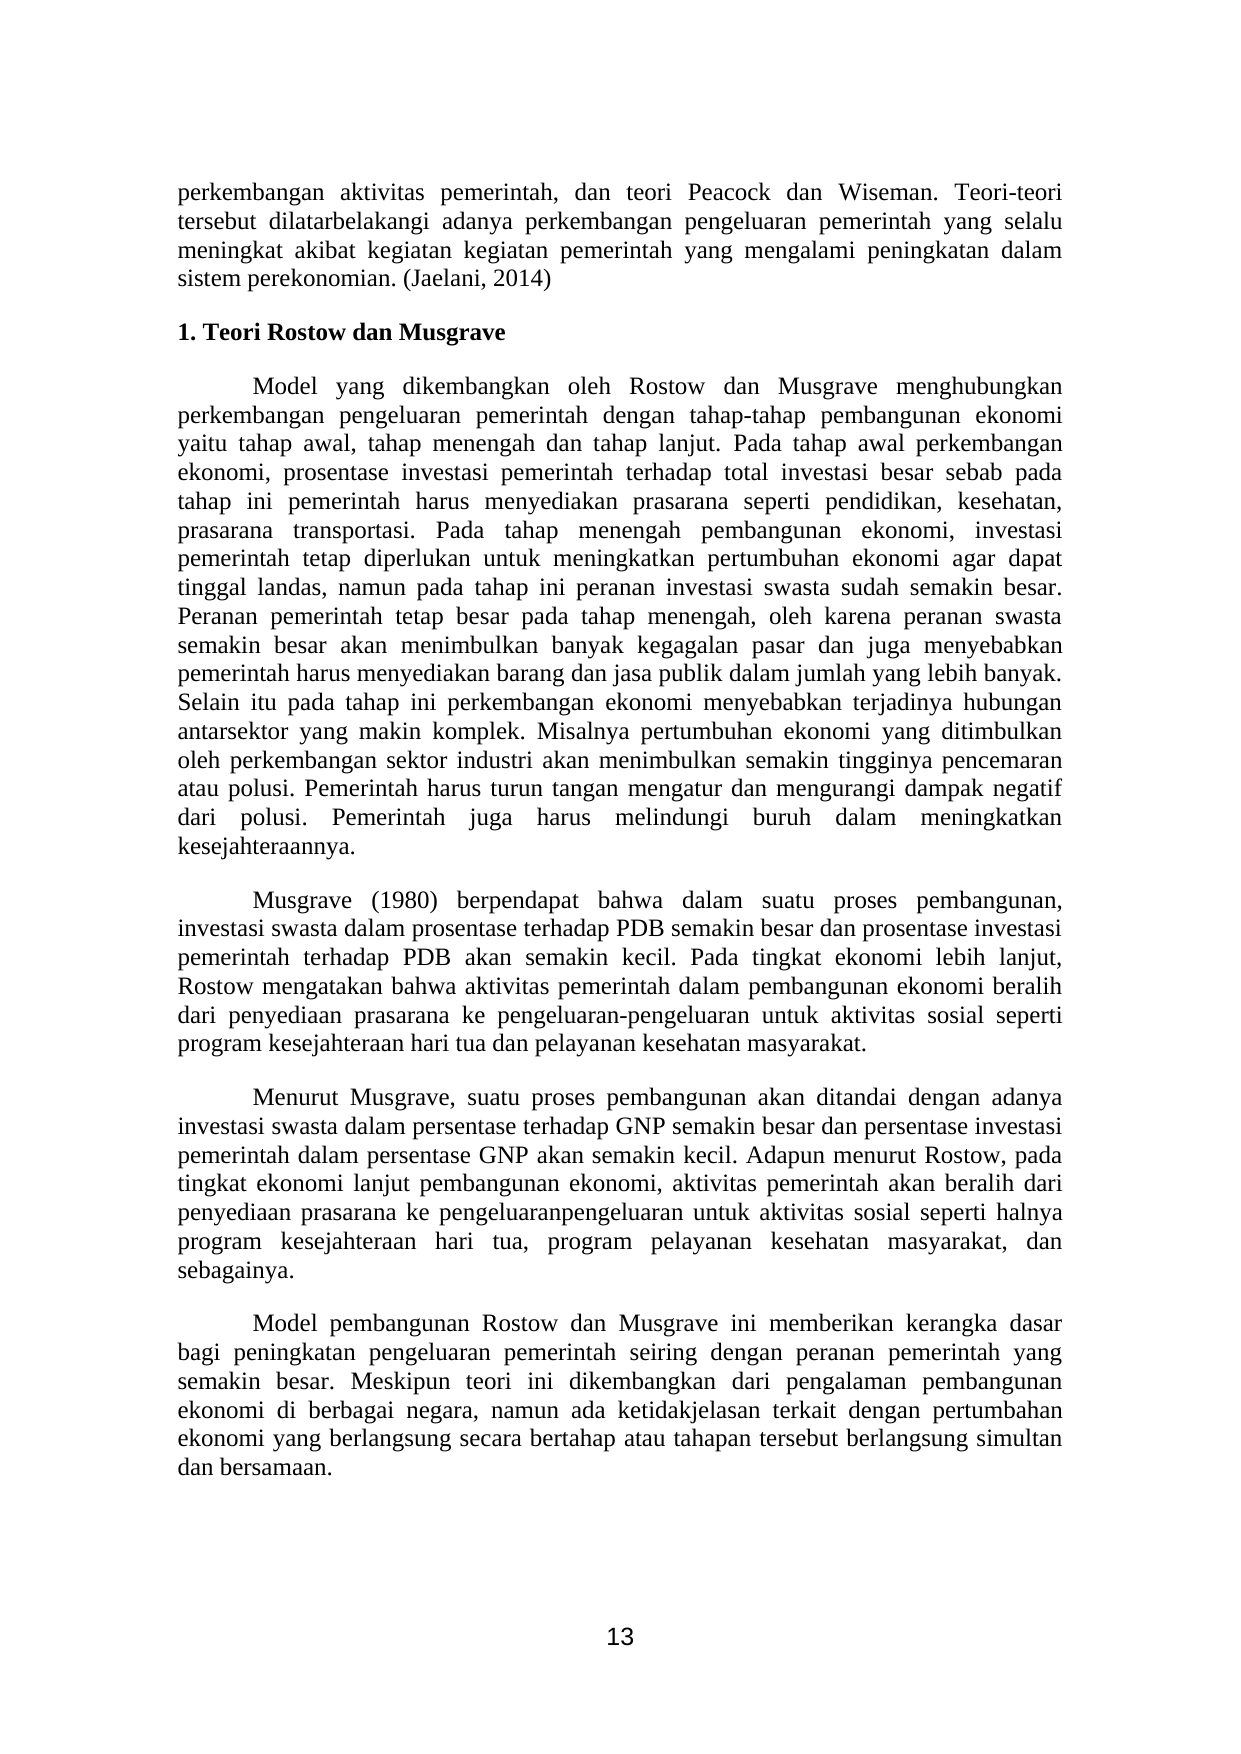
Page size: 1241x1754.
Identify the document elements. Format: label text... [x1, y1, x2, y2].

text Model yang dikembangkan oleh Rostow dan Musgrave menghubungkan perkembangan pengeluaran pemerintah dengan tahap-tahap pembangunan ekonomi yaitu tahap awal, tahap menengah dan tahap lanjut. Pada tahap awal perkembangan ekonomi, prosentase investasi pemerintah terhadap total investasi besar sebab pada tahap ini pemerintah harus menyediakan prasarana seperti pendidikan, kesehatan, prasarana transportasi. Pada tahap menengah pembangunan ekonomi, investasi pemerintah tetap diperlukan untuk meningkatkan pertumbuhan ekonomi agar dapat tinggal landas, namun pada tahap ini peranan investasi swasta sudah semakin besar. Peranan pemerintah tetap besar pada tahap menengah, oleh karena peranan swasta semakin besar akan menimbulkan banyak kegagalan pasar dan juga menyebabkan pemerintah harus menyediakan barang dan jasa publik dalam jumlah yang lebih banyak. Selain itu pada tahap ini perkembangan ekonomi menyebabkan terjadinya hubungan antarsektor yang makin komplek. Misalnya pertumbuhan ekonomi yang ditimbulkan oleh perkembangan sektor industri akan menimbulkan semakin tingginya pencemaran atau polusi. Pemerintah harus turun tangan mengatur dan mengurangi dampak negatif dari polusi. Pemerintah juga harus melindungi buruh dalam meningkatkan kesejahteraannya. [177, 371, 1063, 860]
text Musgrave (1980) berpendapat bahwa dalam suatu proses pembangunan, investasi swasta dalam prosentase terhadap PDB semakin besar dan prosentase investasi pemerintah terhadap PDB akan semakin kecil. Pada tingkat ekonomi lebih lanjut, Rostow mengatakan bahwa aktivitas pemerintah dalam pembangunan ekonomi beralih dari penyediaan prasarana ke pengeluaran-pengeluaran untuk aktivitas sosial seperti program kesejahteraan hari tua dan pelayanan kesehatan masyarakat. [177, 885, 1063, 1057]
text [177, 177, 1063, 292]
text 1. Teori Rostow dan Musgrave [177, 317, 1063, 346]
text Menurut Musgrave, suatu proses pembangunan akan ditandai dengan adanya investasi swasta dalam persentase terhadap GNP semakin besar dan persentase investasi pemerintah dalam persentase GNP akan semakin kecil. Adapun menurut Rostow, pada tingkat ekonomi lanjut pembangunan ekonomi, aktivitas pemerintah akan beralih dari penyediaan prasarana ke pengeluaranpengeluaran untuk aktivitas sosial seperti halnya program kesejahteraan hari tua, program pelayanan kesehatan masyarakat, dan sebagainya. [177, 1082, 1063, 1283]
text Model pembangunan Rostow dan Musgrave ini memberikan kerangka dasar bagi peningkatan pengeluaran pemerintah seiring dengan peranan pemerintah yang semakin besar. Meskipun teori ini dikembangkan dari pengalaman pembangunan ekonomi di berbagai negara, namun ada ketidakjelasan terkait dengan pertumbahan ekonomi yang berlangsung secara bertahap atau tahapan tersebut berlangsung simultan dan bersamaan. [177, 1308, 1063, 1481]
